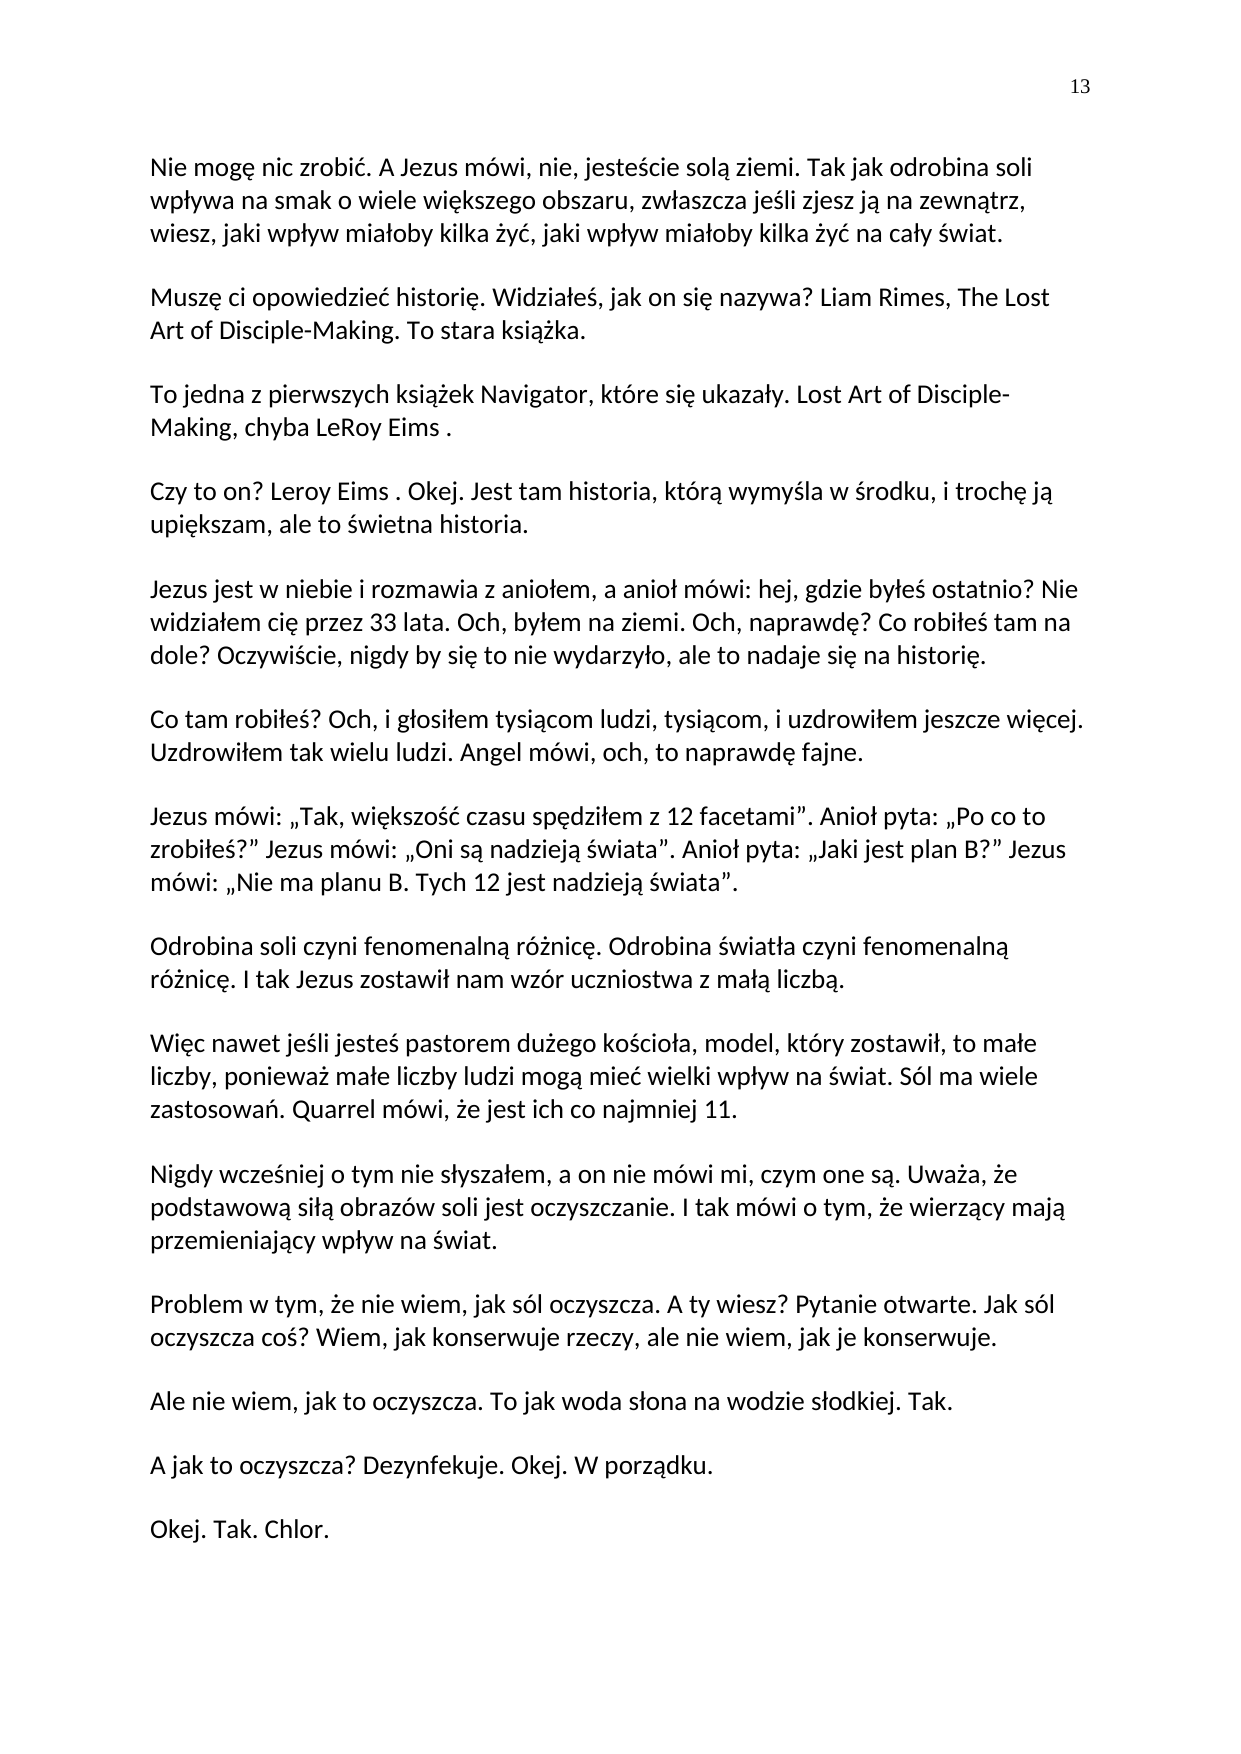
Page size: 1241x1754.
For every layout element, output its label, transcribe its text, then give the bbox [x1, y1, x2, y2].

text Nigdy wcześniej o tym nie słyszałem, a on nie mówi mi, czym one są. Uważa, że podstawową siłą obrazów soli jest oczyszczanie. I tak mówi o tym, że wierzący mają przemieniający wpływ na świat. [150, 1157, 1090, 1256]
text Okej. Tak. Chlor. [150, 1512, 1090, 1546]
text To jedna z pierwszych książek Navigator, które się ukazały. Lost Art of Disciple-Making, chyba LeRoy Eims . [150, 377, 1090, 443]
text Jezus jest w niebie i rozmawia z aniołem, a anioł mówi: hej, gdzie byłeś ostatnio? Nie widziałem cię przez 33 lata. Och, byłem na ziemi. Och, naprawdę? Co robiłeś tam na dole? Oczywiście, nigdy by się to nie wydarzyło, ale to nadaje się na historię. [150, 572, 1090, 671]
text Więc nawet jeśli jesteś pastorem dużego kościoła, model, który zostawił, to małe liczby, ponieważ małe liczby ludzi mogą mieć wielki wpływ na świat. Sól ma wiele zastosowań. Quarrel mówi, że jest ich co najmniej 11. [150, 1027, 1090, 1126]
text Co tam robiłeś? Och, i głosiłem tysiącom ludzi, tysiącom, i uzdrowiłem jeszcze więcej. Uzdrowiłem tak wielu ludzi. Angel mówi, och, to naprawdę fajne. [150, 702, 1090, 768]
text A jak to oczyszcza? Dezynfekuje. Okej. W porządku. [150, 1448, 1090, 1481]
text Odrobina soli czyni fenomenalną różnicę. Odrobina światła czyni fenomenalną różnicę. I tak Jezus zostawił nam wzór uczniostwa z małą liczbą. [150, 929, 1090, 995]
text Jezus mówi: „Tak, większość czasu spędziłem z 12 facetami”. Anioł pyta: „Po co to zrobiłeś?” Jezus mówi: „Oni są nadzieją świata”. Anioł pyta: „Jaki jest plan B?” Jezus mówi: „Nie ma planu B. Tych 12 jest nadzieją świata”. [150, 799, 1090, 898]
text Problem w tym, że nie wiem, jak sól oczyszcza. A ty wiesz? Pytanie otwarte. Jak sól oczyszcza coś? Wiem, jak konserwuje rzeczy, ale nie wiem, jak je konserwuje. [150, 1287, 1090, 1353]
text Ale nie wiem, jak to oczyszcza. To jak woda słona na wodzie słodkiej. Tak. [150, 1384, 1090, 1417]
text Czy to on? Leroy Eims . Okej. Jest tam historia, którą wymyśla w środku, i trochę ją upiększam, ale to świetna historia. [150, 474, 1090, 541]
text Muszę ci opowiedzieć historię. Widziałeś, jak on się nazywa? Liam Rimes, The Lost Art of Disciple-Making. To stara książka. [150, 280, 1090, 346]
text Nie mogę nic zrobić. A Jezus mówi, nie, jesteście solą ziemi. Tak jak odrobina soli wpływa na smak o wiele większego obszaru, zwłaszcza jeśli zjesz ją na zewnątrz, wiesz, jaki wpływ miałoby kilka żyć, jaki wpływ miałoby kilka żyć na cały świat. [150, 150, 1090, 249]
